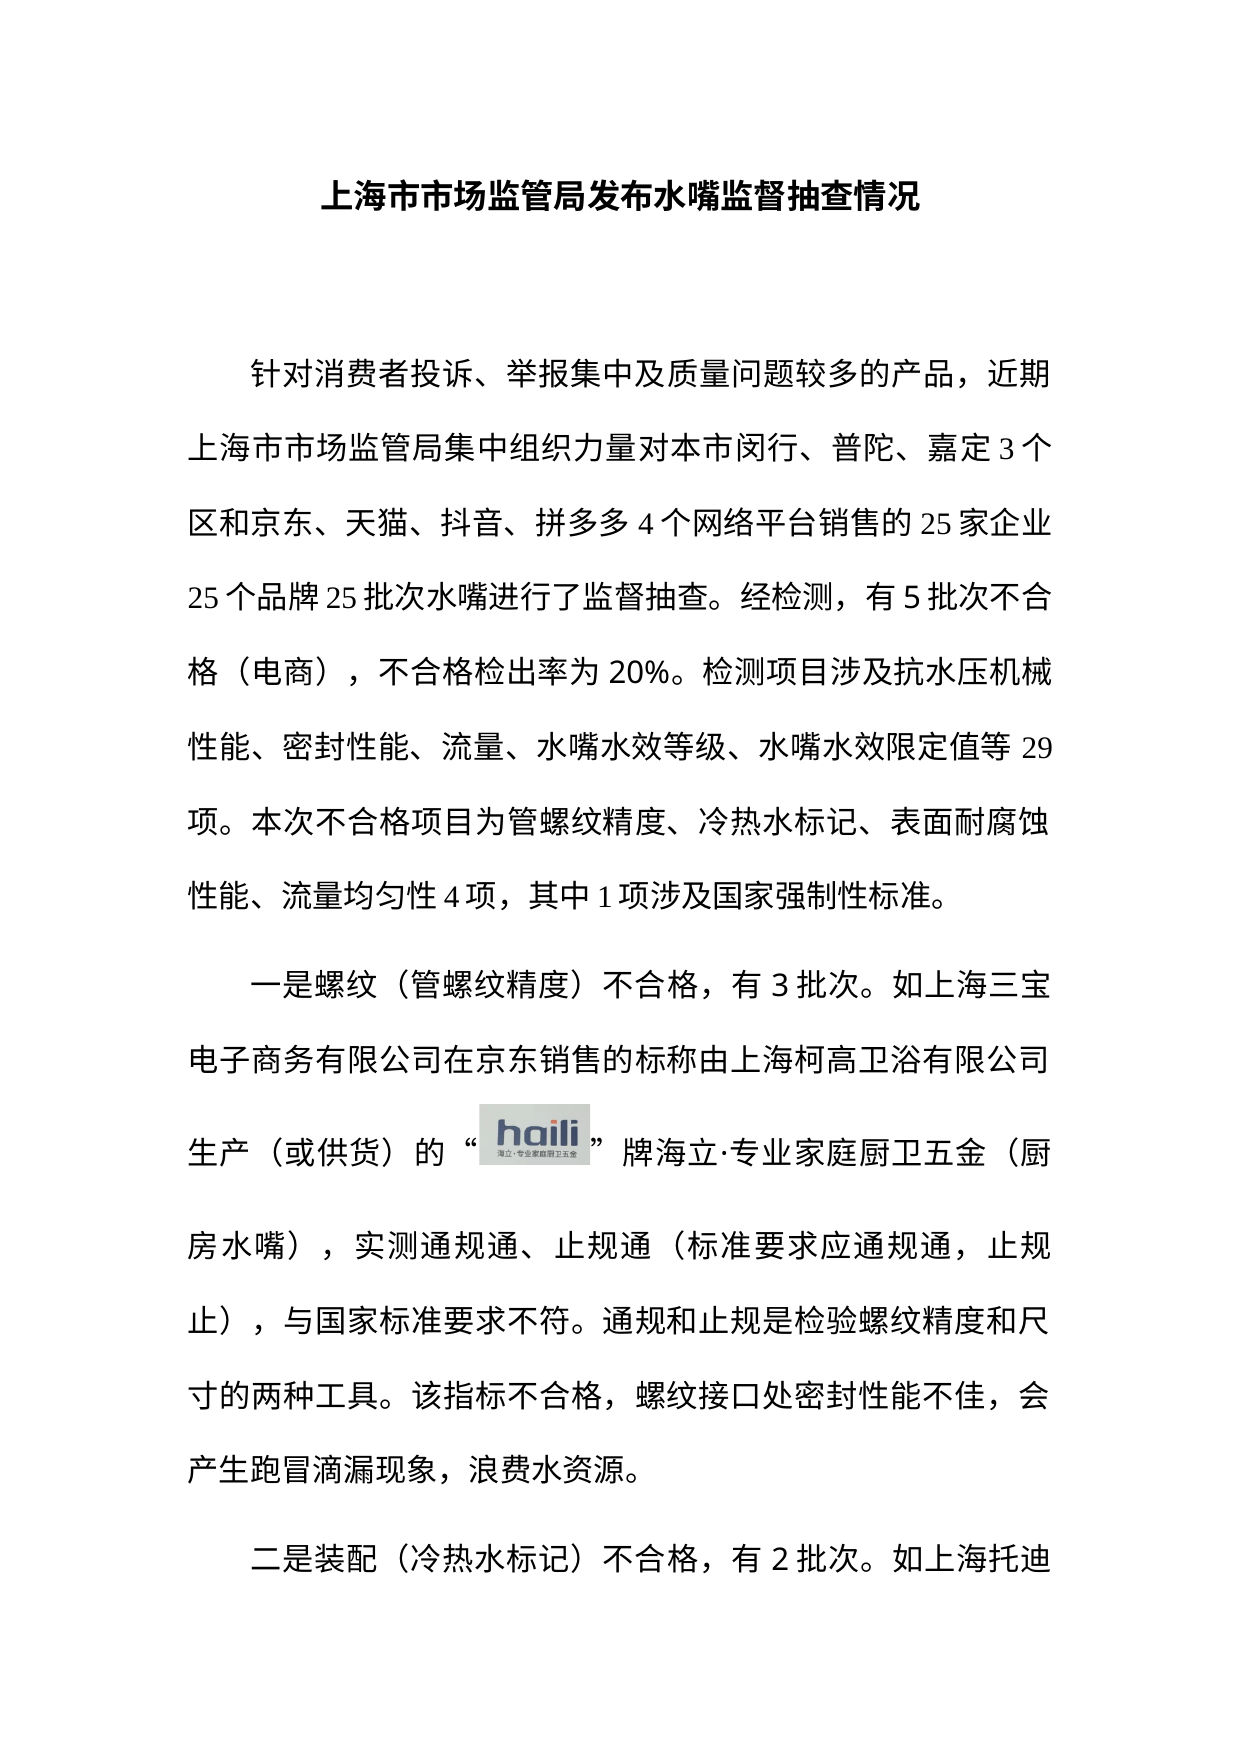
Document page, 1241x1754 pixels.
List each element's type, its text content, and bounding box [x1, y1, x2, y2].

text 上海市市场监管局发布水嘴监督抽查情况 [187, 162, 1053, 227]
text 针对消费者投诉、举报集中及质量问题较多的产品，近期，上海市市场监管局集中组织力量对本市闵行、普陀、嘉定3个区和京东、天猫、抖音、拼多多4个网络平台销售的25家企业25个品牌25批次水嘴进行了监督抽查。经检测，有5批次不合格（电商），不合格检出率为20%。检测项目涉及抗水压机械性能、密封性能、流量、水嘴水效等级、水嘴水效限定值等29项。本次不合格项目为管螺纹精度、冷热水标记、表面耐腐蚀性能、流量均匀性4项，其中1项涉及国家强制性标准。 [187, 339, 1053, 927]
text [187, 1524, 1053, 1589]
text 一是螺纹（管螺纹精度）不合格，有3批次。如上海三宝电子商务有限公司在京东销售的标称由上海柯高卫浴有限公司生产（或供货）的“”牌海立·专业家庭厨卫五金（厨房水嘴），实测通规通、止规通（标准要求应通规通，止规止），与国家标准要求不符。通规和止规是检验螺纹精度和尺寸的两种工具。该指标不合格，螺纹接口处密封性能不佳，会产生跑冒滴漏现象，浪费水资源。 [187, 950, 1053, 1501]
picture [479, 1104, 591, 1165]
